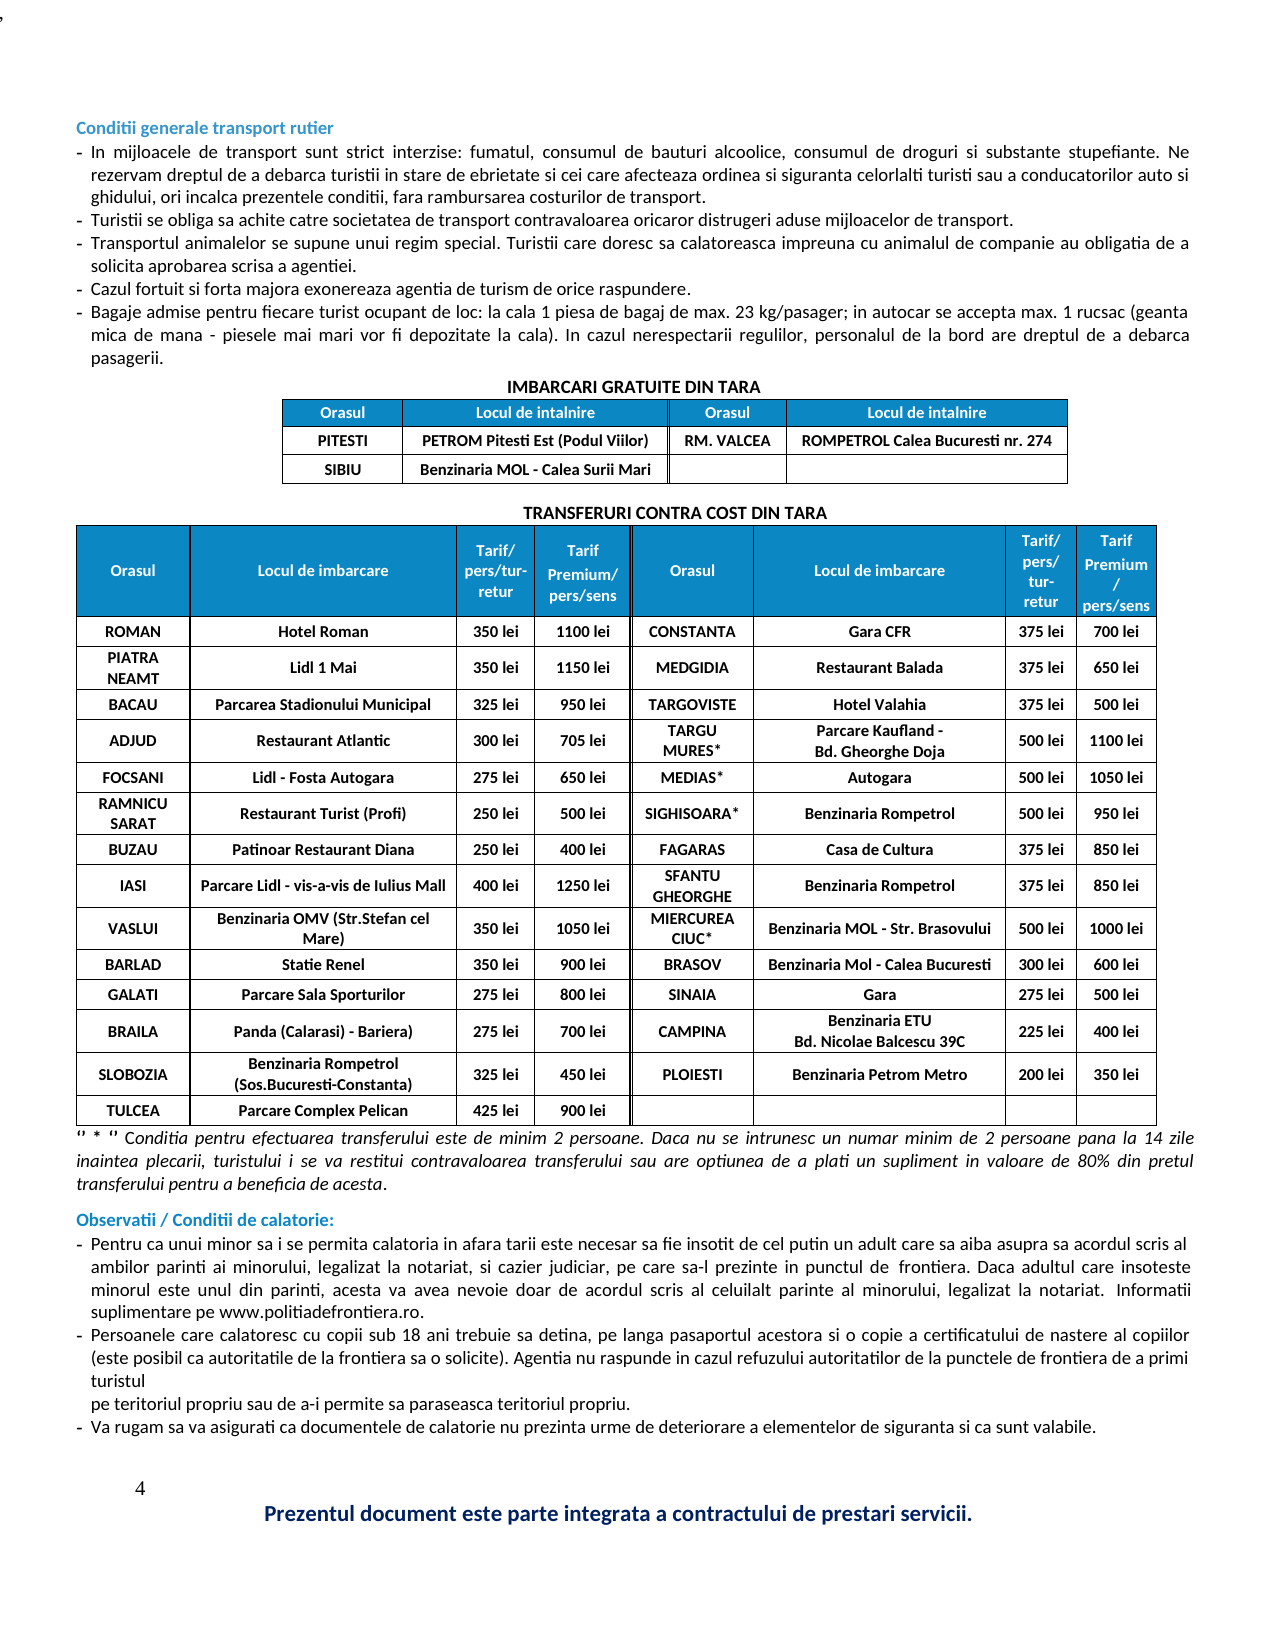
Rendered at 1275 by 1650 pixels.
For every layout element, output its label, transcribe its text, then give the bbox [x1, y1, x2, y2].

table_cell GALATI [77, 980, 189, 1009]
table_cell BACAU [77, 690, 189, 719]
table_cell VASLUI [77, 908, 189, 949]
list pe teritoriul propriu sau de a-i permite sa paraseasca teritoriul propriu. [91, 1392, 1191, 1415]
table_cell [787, 455, 1067, 483]
table_cell 300 lei [1006, 950, 1076, 979]
table_header Locul de intalnire [787, 400, 1067, 426]
text Conditii generale transport rutier [76, 117, 1191, 139]
table_cell 275 lei [1006, 980, 1076, 1009]
table_cell 300 lei [457, 720, 534, 762]
table_cell MEDIAS* [633, 763, 753, 792]
list Cazul fortuit si forta majora exonereaza agentia de turism de orice raspundere. [76, 277, 1191, 300]
table_cell 900 lei [535, 950, 629, 979]
table_cell Benzinaria Rompetrol [754, 793, 1005, 834]
table_cell 225 lei [1006, 1010, 1076, 1052]
table_cell 250 lei [457, 835, 534, 864]
list Pentru ca unui minor sa i se permita calatoria in afara tarii este necesar sa fie insotit de cel putin un adult care sa aiba asupra sa acordul scris al ambilor parinti ai minorului, legalizat la notariat, si cazier judiciar, pe care sa-l prezinte in punctul de frontiera. Daca adultul care insoteste minorul este unul din parinti, acesta va avea nevoie doar de acordul scris al celuilalt parinte al minorului, legalizat la notariat. Informatii suplimentare pe www.politiadefrontiera.ro. [76, 1232, 1191, 1324]
table_cell 1000 lei [1077, 908, 1156, 949]
table_cell Parcare Kaufland - Bd. Gheorghe Doja [754, 720, 1005, 762]
table_cell 700 lei [535, 1010, 629, 1052]
text Observatii / Conditii de calatorie: [76, 1209, 1215, 1232]
table_cell 325 lei [457, 690, 534, 719]
table_cell [754, 1096, 1005, 1125]
table_cell Benzinaria ETU Bd. Nicolae Balcescu 39C [754, 1010, 1005, 1052]
table_cell 500 lei [1006, 763, 1076, 792]
table_cell Hotel Roman [191, 617, 456, 646]
table_cell SFANTU GHEORGHE [633, 865, 753, 907]
table_cell 650 lei [1077, 647, 1156, 689]
table_cell 375 lei [1006, 835, 1076, 864]
table_cell [670, 455, 786, 483]
table_cell 400 lei [457, 865, 534, 907]
text IMBARCARI GRATUITE DIN TARA [76, 375, 1191, 398]
table_cell SIBIU [283, 455, 402, 483]
table_cell MIERCUREA CIUC* [633, 908, 753, 949]
table_header Orasul [633, 526, 753, 616]
table_cell 500 lei [1077, 980, 1156, 1009]
table_cell 900 lei [535, 1096, 629, 1125]
table_cell Benzinaria OMV (Str.Stefan cel Mare) [191, 908, 456, 949]
table_cell Benzinaria MOL - Calea Surii Mari [403, 455, 667, 483]
table_cell 650 lei [535, 763, 629, 792]
table_header Tarif Premium/ pers/sens [535, 526, 629, 616]
table_cell 1150 lei [535, 647, 629, 689]
table_cell Benzinaria MOL - Str. Brasovului [754, 908, 1005, 949]
table_cell Panda (Calarasi) - Bariera) [191, 1010, 456, 1052]
list Persoanele care calatoresc cu copii sub 18 ani trebuie sa detina, pe langa pasaportul acestora si o copie a certificatului de nastere al copiilor (este posibil ca autoritatile de la frontiera sa o solicite). Agentia nu raspunde in cazul refuzului autoritatilor de la punctele de frontiera de a primi turistul [76, 1324, 1191, 1392]
table_cell TARGU MURES* [633, 720, 753, 762]
table_cell 500 lei [535, 793, 629, 834]
table_cell BRASOV [633, 950, 753, 979]
table_cell 950 lei [1077, 793, 1156, 834]
list Va rugam sa va asigurati ca documentele de calatorie nu prezinta urme de deteriorare a elementelor de siguranta si ca sunt valabile. [76, 1415, 1191, 1438]
table_cell Lidl - Fosta Autogara [191, 763, 456, 792]
table_cell 700 lei [1077, 617, 1156, 646]
table_cell 600 lei [1077, 950, 1156, 979]
table_cell FAGARAS [633, 835, 753, 864]
table_cell 425 lei [457, 1096, 534, 1125]
table_cell Restaurant Turist (Profi) [191, 793, 456, 834]
table_cell Benzinaria Rompetrol [754, 865, 1005, 907]
text ‘’ * ‘’ Conditia pentru efectuarea transferului este de minim 2 persoane. Daca nu se intrunesc un numar minim de 2 persoane pana la 14 zile inaintea plecarii, turistului i se va restitui contravaloarea transferului sau are optiunea de a plati un supliment in valoare de 80% din pretul transferului pentru a beneficia de acesta. [76, 1126, 1198, 1195]
table_header Tarif/ pers/tur-retur [1006, 526, 1076, 616]
table_cell Parcare Complex Pelican [191, 1096, 456, 1125]
table_cell Benzinaria Mol - Calea Bucuresti [754, 950, 1005, 979]
table_cell Restaurant Atlantic [191, 720, 456, 762]
table_cell 375 lei [1006, 617, 1076, 646]
table_cell Lidl 1 Mai [191, 647, 456, 689]
table_cell 500 lei [1077, 690, 1156, 719]
table_cell Parcare Lidl - vis-a-vis de Iulius Mall [191, 865, 456, 907]
table_cell Parcarea Stadionului Municipal [191, 690, 456, 719]
table_header Locul de intalnire [403, 400, 667, 426]
list Bagaje admise pentru fiecare turist ocupant de loc: la cala 1 piesa de bagaj de max. 23 kg/pasager; in autocar se accepta max. 1 rucsac (geanta mica de mana - piesele mai mari vor fi depozitate la cala). In cazul nerespectarii regulilor, personalul de la bord are dreptul de a debarca pasagerii. [76, 300, 1191, 369]
table_cell ROMPETROL Calea Bucuresti nr. 274 [787, 427, 1067, 454]
table_cell 500 lei [1006, 908, 1076, 949]
table_cell 350 lei [457, 647, 534, 689]
table_cell [633, 1096, 753, 1125]
table_cell Autogara [754, 763, 1005, 792]
table_cell 375 lei [1006, 865, 1076, 907]
table_cell [1077, 1096, 1156, 1125]
table_cell 500 lei [1006, 793, 1076, 834]
table_cell Gara CFR [754, 617, 1005, 646]
table_cell 375 lei [1006, 690, 1076, 719]
table_cell 705 lei [535, 720, 629, 762]
table_cell CONSTANTA [633, 617, 753, 646]
table_cell Patinoar Restaurant Diana [191, 835, 456, 864]
list In mijloacele de transport sunt strict interzise: fumatul, consumul de bauturi alcoolice, consumul de droguri si substante stupefiante. Ne rezervam dreptul de a debarca turistii in stare de ebrietate si cei care afecteaza ordinea si siguranta celorlalti turisti sau a conducatorilor auto si ghidului, ori incalca prezentele conditii, fara rambursarea costurilor de transport. [76, 140, 1191, 209]
table_cell 275 lei [457, 763, 534, 792]
table_cell 200 lei [1006, 1053, 1076, 1095]
table_cell Benzinaria Petrom Metro [754, 1053, 1005, 1095]
table_cell Statie Renel [191, 950, 456, 979]
list Turistii se obliga sa achite catre societatea de transport contravaloarea oricaror distrugeri aduse mijloacelor de transport. [76, 209, 1191, 232]
table_cell Hotel Valahia [754, 690, 1005, 719]
table_cell Casa de Cultura [754, 835, 1005, 864]
table_cell 1050 lei [1077, 763, 1156, 792]
table_cell 850 lei [1077, 835, 1156, 864]
list Transportul animalelor se supune unui regim special. Turistii care doresc sa calatoreasca impreuna cu animalul de companie au obligatia de a solicita aprobarea scrisa a agentiei. [76, 232, 1191, 277]
table_cell SIGHISOARA* [633, 793, 753, 834]
table_cell 950 lei [535, 690, 629, 719]
table_cell ROMAN [77, 617, 189, 646]
table_cell 375 lei [1006, 647, 1076, 689]
table_header Tarif Premium/ pers/sens [1077, 526, 1156, 616]
table_cell BARLAD [77, 950, 189, 979]
table_cell 500 lei [1006, 720, 1076, 762]
table_cell Benzinaria Rompetrol (Sos.Bucuresti-Constanta) [191, 1053, 456, 1095]
table_cell 1100 lei [1077, 720, 1156, 762]
table_cell IASI [77, 865, 189, 907]
table_header Orasul [77, 526, 189, 616]
table_cell Gara [754, 980, 1005, 1009]
text TRANSFERURI CONTRA COST DIN TARA [135, 501, 1215, 524]
table_cell 850 lei [1077, 865, 1156, 907]
table_cell MEDGIDIA [633, 647, 753, 689]
table_cell ADJUD [77, 720, 189, 762]
table_header Locul de imbarcare [191, 526, 456, 616]
table_cell RM. VALCEA [670, 427, 786, 454]
table_cell Parcare Sala Sporturilor [191, 980, 456, 1009]
table_cell 350 lei [1077, 1053, 1156, 1095]
table_cell PITESTI [283, 427, 402, 454]
table_header Tarif/pers/tur-retur [457, 526, 534, 616]
table_header Locul de imbarcare [754, 526, 1005, 616]
table_cell 400 lei [1077, 1010, 1156, 1052]
table_cell CAMPINA [633, 1010, 753, 1052]
table_cell 450 lei [535, 1053, 629, 1095]
table_cell 325 lei [457, 1053, 534, 1095]
table_cell 1100 lei [535, 617, 629, 646]
table_header Orasul [283, 400, 402, 426]
table_header Orasul [670, 400, 786, 426]
table_cell 800 lei [535, 980, 629, 1009]
table_cell SLOBOZIA [77, 1053, 189, 1095]
table_cell SINAIA [633, 980, 753, 1009]
table_cell [1006, 1096, 1076, 1125]
table_cell 250 lei [457, 793, 534, 834]
table_cell 400 lei [535, 835, 629, 864]
table_cell PIATRA NEAMT [77, 647, 189, 689]
table_cell BRAILA [77, 1010, 189, 1052]
table_cell TULCEA [77, 1096, 189, 1125]
table_cell 350 lei [457, 950, 534, 979]
table_cell RAMNICU SARAT [77, 793, 189, 834]
table_cell 1050 lei [535, 908, 629, 949]
table_cell FOCSANI [77, 763, 189, 792]
table_cell PETROM Pitesti Est (Podul Viilor) [403, 427, 667, 454]
table_cell BUZAU [77, 835, 189, 864]
table_cell 350 lei [457, 908, 534, 949]
table_cell 1250 lei [535, 865, 629, 907]
table_cell 350 lei [457, 617, 534, 646]
table_cell Restaurant Balada [754, 647, 1005, 689]
table_cell TARGOVISTE [633, 690, 753, 719]
table_cell 275 lei [457, 1010, 534, 1052]
table_cell 275 lei [457, 980, 534, 1009]
table_cell PLOIESTI [633, 1053, 753, 1095]
